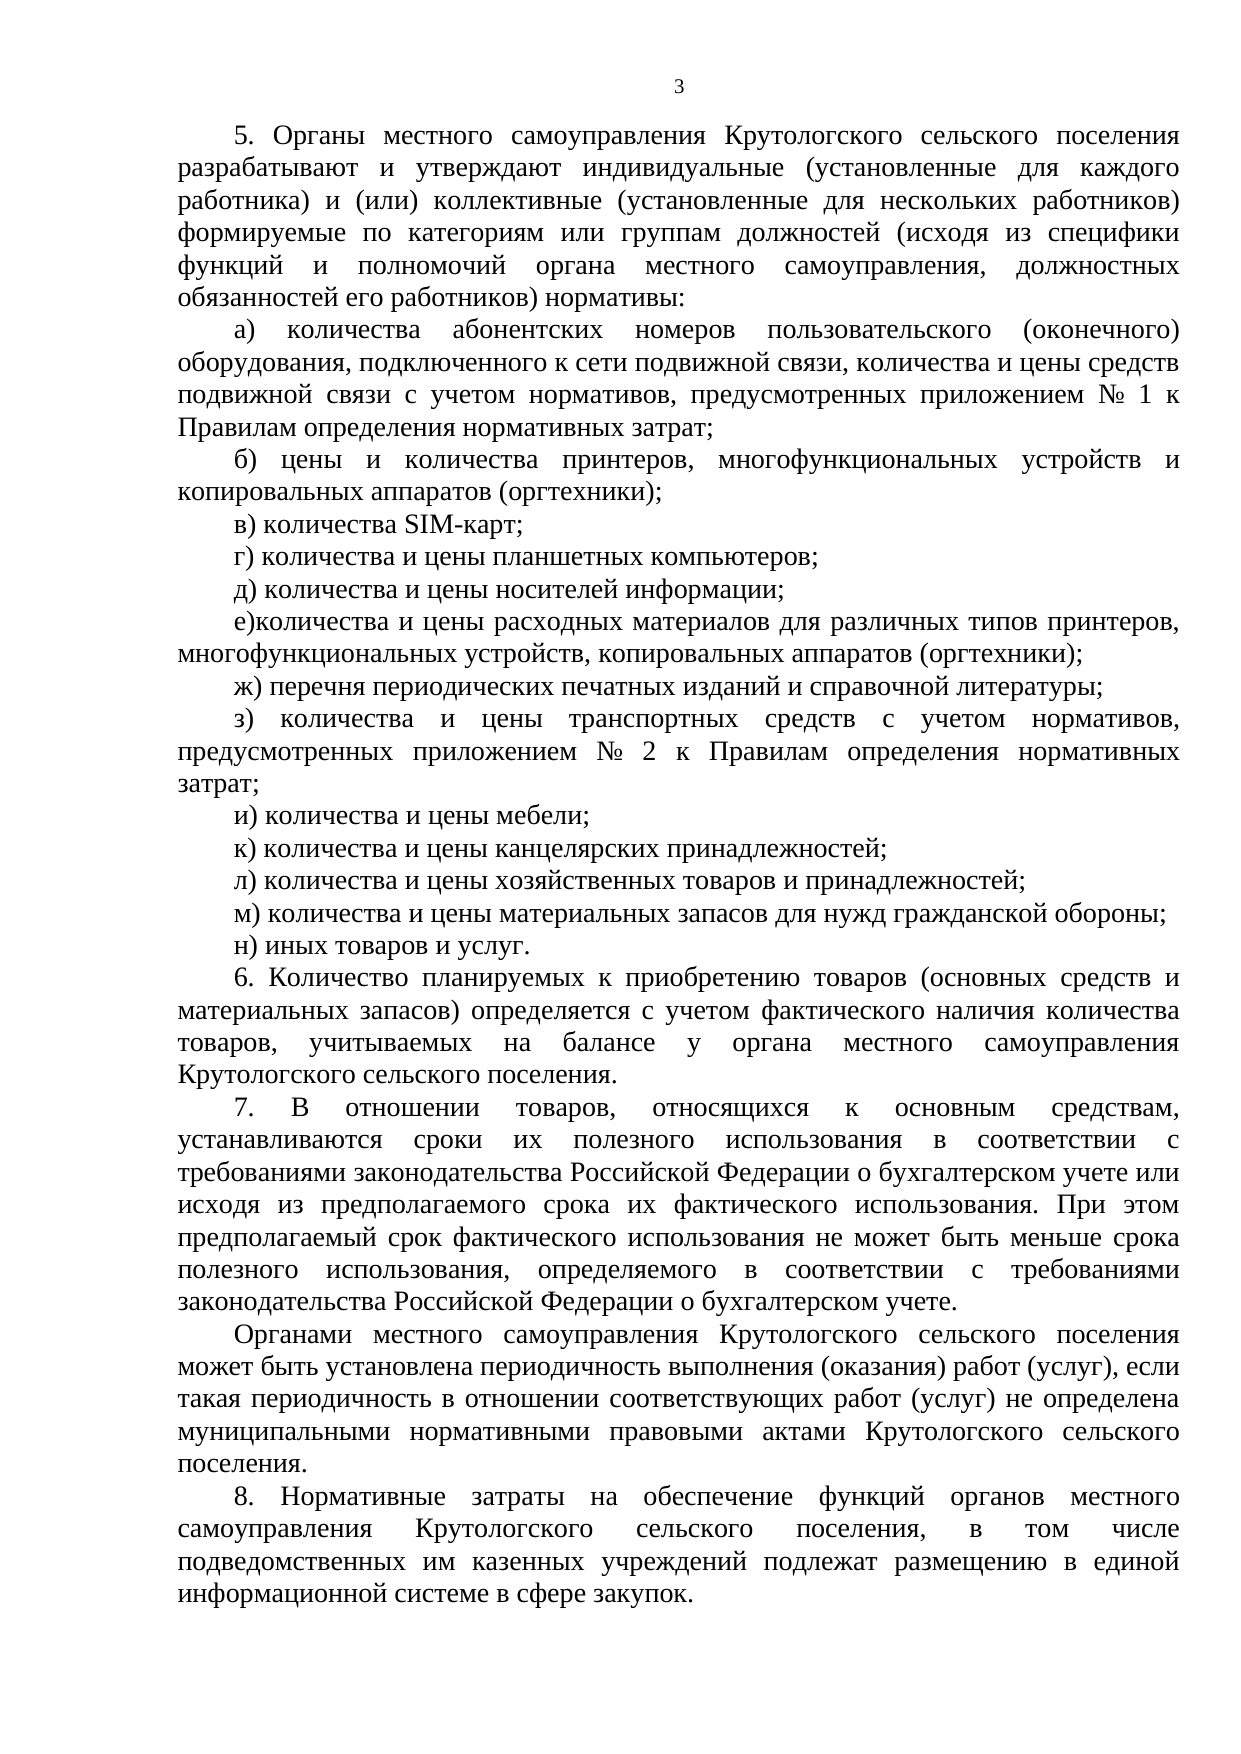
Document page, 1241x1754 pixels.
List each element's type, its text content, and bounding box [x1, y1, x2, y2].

text в) количества SIM-карт; [177, 507, 1181, 539]
text б) цены и количества принтеров, многофункциональных устройств и копировальных аппаратов (оргтехники); [177, 442, 1181, 507]
text ж) перечня периодических печатных изданий и справочной литературы; [177, 669, 1181, 701]
text д) количества и цены носителей информации; [177, 572, 1181, 604]
text е)количества и цены расходных материалов для различных типов принтеров, многофункциональных устройств, копировальных аппаратов (оргтехники); [177, 604, 1181, 669]
text л) количества и цены хозяйственных товаров и принадлежностей; [177, 863, 1181, 896]
text Органами местного самоуправления Крутологского сельского поселения может быть установлена периодичность выполнения (оказания) работ (услуг), если такая периодичность в отношении соответствующих работ (услуг) не определена муниципальными нормативными правовыми актами Крутологского сельского поселения. [177, 1317, 1181, 1479]
text а) количества абонентских номеров пользовательского (оконечного) оборудования, подключенного к сети подвижной связи, количества и цены средств подвижной связи с учетом нормативов, предусмотренных приложением № 1 к Правилам определения нормативных затрат; [177, 312, 1181, 442]
text м) количества и цены материальных запасов для нужд гражданской обороны; [177, 896, 1181, 928]
text 7. В отношении товаров, относящихся к основным средствам, устанавливаются сроки их полезного использования в соответствии с требованиями законодательства Российской Федерации о бухгалтерском учете или исходя из предполагаемого срока их фактического использования. При этом предполагаемый срок фактического использования не может быть меньше срока полезного использования, определяемого в соответствии с требованиями законодательства Российской Федерации о бухгалтерском учете. [177, 1090, 1181, 1317]
text з) количества и цены транспортных средств с учетом нормативов, предусмотренных приложением № 2 к Правилам определения нормативных затрат; [177, 701, 1181, 798]
text н) иных товаров и услуг. [177, 928, 1181, 960]
text г) количества и цены планшетных компьютеров; [177, 539, 1181, 572]
text 6. Количество планируемых к приобретению товаров (основных средств и материальных запасов) определяется с учетом фактического наличия количества товаров, учитываемых на балансе у органа местного самоуправления Крутологского сельского поселения. [177, 960, 1181, 1090]
text 5. Органы местного самоуправления Крутологского сельского поселения разрабатывают и утверждают индивидуальные (установленные для каждого работника) и (или) коллективные (установленные для нескольких работников) формируемые по категориям или группам должностей (исходя из специфики функций и полномочий органа местного самоуправления, должностных обязанностей его работников) нормативы: [177, 118, 1181, 312]
text и) количества и цены мебели; [177, 798, 1181, 831]
text 8. Нормативные затраты на обеспечение функций органов местного самоуправления Крутологского сельского поселения, в том числе подведомственных им казенных учреждений подлежат размещению в единой информационной системе в сфере закупок. [177, 1479, 1181, 1608]
text к) количества и цены канцелярских принадлежностей; [177, 831, 1181, 863]
